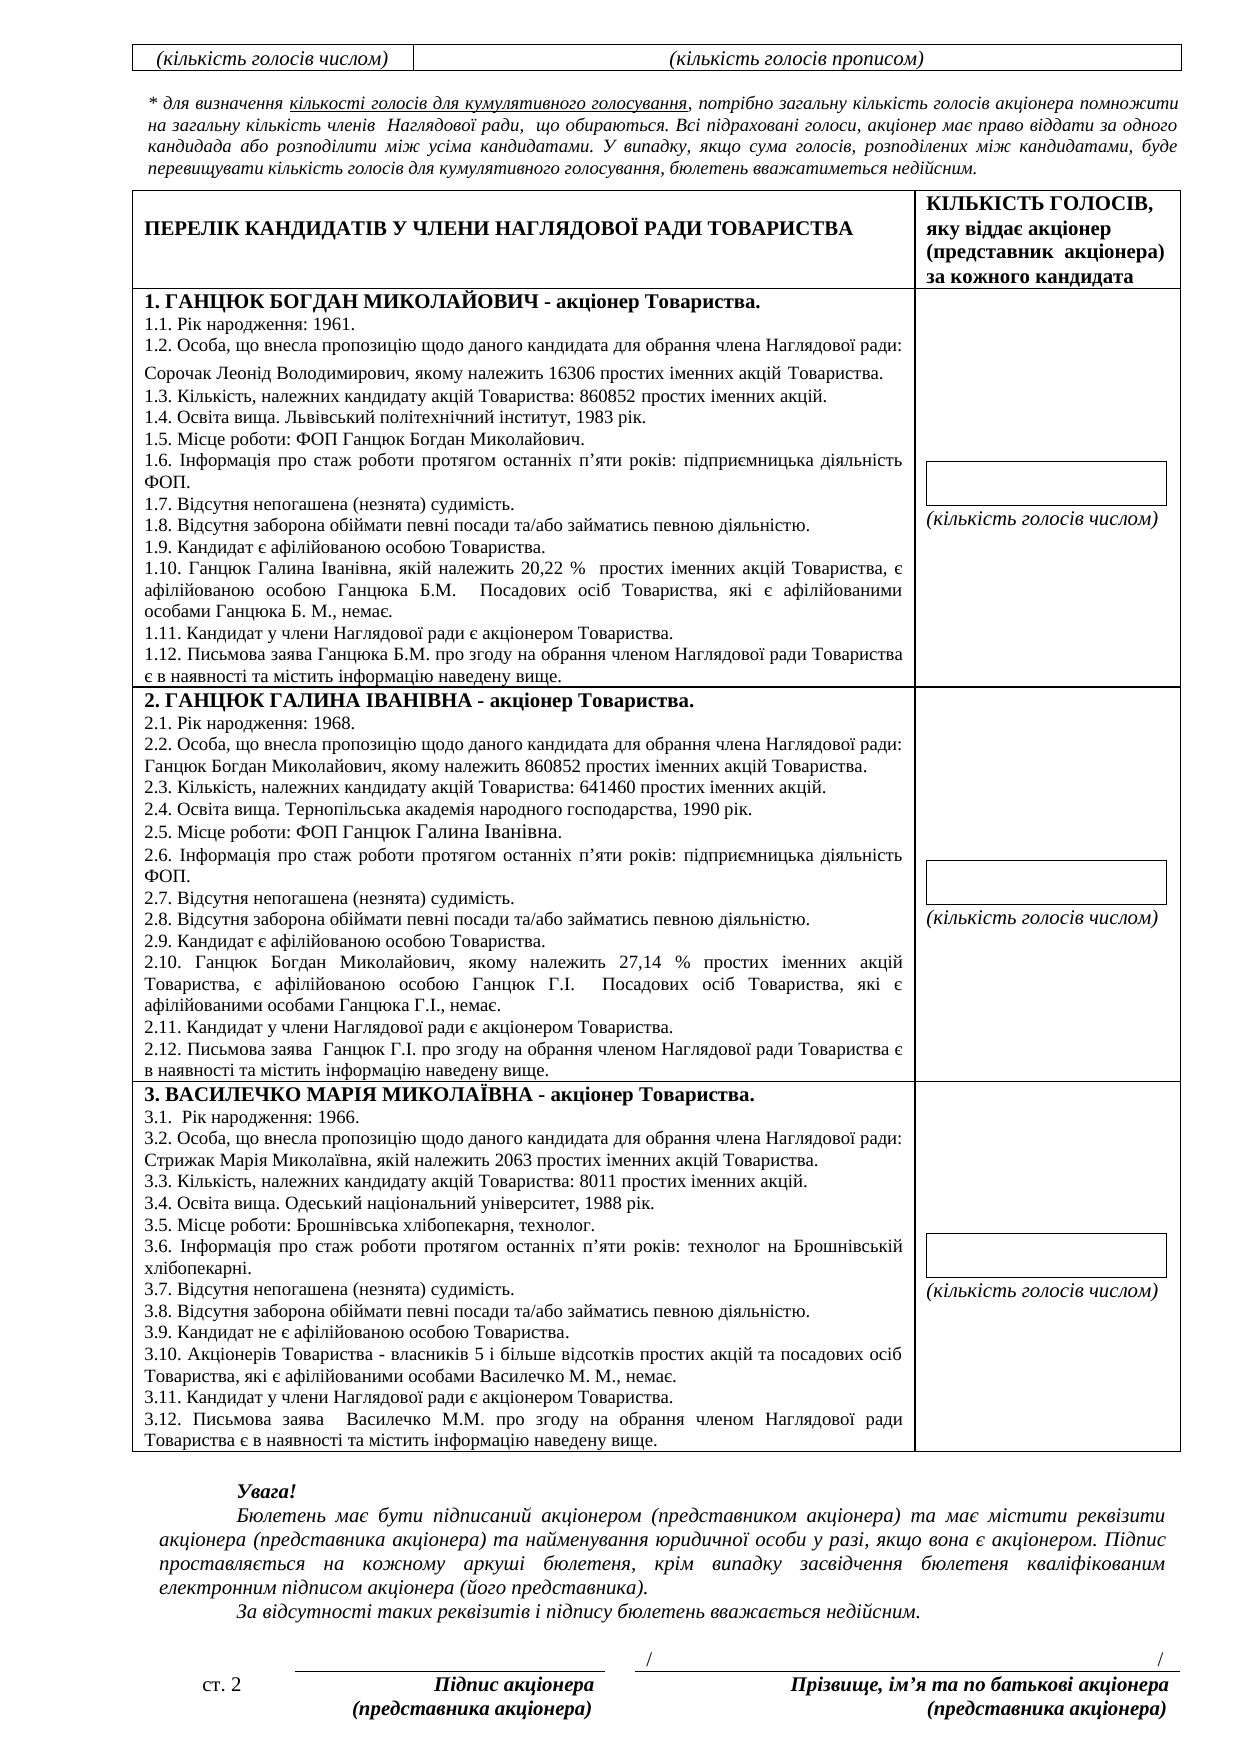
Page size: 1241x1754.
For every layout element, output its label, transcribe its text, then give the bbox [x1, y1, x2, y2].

table_cell 2. ГАНЦЮК ГАЛИНА ІВАНІВНА - акціонер Товариства. 2.1. Рік народження: 1968. 2.2. Особа, що внесла пропозицію щодо даного кандидата для обрання члена Наглядової ради: Ганцюк Богдан Миколайович, якому належить 860852 простих іменних акцій Товариства. 2.3. Кількість, належних кандидату акцій Товариства: 641460 простих іменних акцій. 2.4. Освіта вища. Тернопільська академія народного господарства, 1990 рік. 2.5. Місце роботи: ФОП Ганцюк Галина Іванівна. 2.6. Інформація про стаж роботи протягом останніх п’яти років: підприємницька діяльність ФОП. 2.7. Відсутня непогашена (незнята) судимість. 2.8. Відсутня заборона обіймати певні посади та/або займатись певною діяльністю. 2.9. Кандидат є афілійованою особою Товариства. 2.10. Ганцюк Богдан Миколайович, якому належить 27,14 % простих іменних акцій Товариства, є афілійованою особою Ганцюк Г.І. Посадових осіб Товариства, які є афілійованими особами Ганцюка Г.І., немає. 2.11. Кандидат у члени Наглядової ради є акціонером Товариства. 2.12. Письмова заява Ганцюк Г.І. про згоду на обрання членом Наглядової ради Товариства є в наявності та містить інформацію наведену вище. [133, 688, 914, 1081]
table_cell (кількість голосів числом) [916, 289, 1180, 686]
table_cell 1. ГАНЦЮК БОГДАН МИКОЛАЙОВИЧ - акціонер Товариства. 1.1. Рік народження: 1961. 1.2. Особа, що внесла пропозицію щодо даного кандидата для обрання члена Наглядової ради: Сорочак Леонід Володимирович, якому належить 16306 простих іменних акцій Товариства. 1.3. Кількість, належних кандидату акцій Товариства: 860852 простих іменних акцій. 1.4. Освіта вища. Львівський політехнічний інститут, 1983 рік. 1.5. Місце роботи: ФОП Ганцюк Богдан Миколайович. 1.6. Інформація про стаж роботи протягом останніх п’яти років: підприємницька діяльність ФОП. 1.7. Відсутня непогашена (незнята) судимість. 1.8. Відсутня заборона обіймати певні посади та/або займатись певною діяльністю. 1.9. Кандидат є афілійованою особою Товариства. 1.10. Ганцюк Галина Іванівна, якій належить 20,22 % простих іменних акцій Товариства, є афілійованою особою Ганцюка Б.М. Посадових осіб Товариства, які є афілійованими особами Ганцюка Б. М., немає. 1.11. Кандидат у члени Наглядової ради є акціонером Товариства. 1.12. Письмова заява Ганцюка Б.М. про згоду на обрання членом Наглядової ради Товариства є в наявності та містить інформацію наведену вище. [133, 289, 914, 686]
table_header КІЛЬКІСТЬ ГОЛОСІВ, яку віддає акціонер (представник акціонера) за кожного кандидата [916, 191, 1180, 288]
table_header ПЕРЕЛІК КАНДИДАТІВ У ЧЛЕНИ НАГЛЯДОВОЇ РАДИ ТОВАРИСТВА [133, 191, 914, 288]
table_cell (кількість голосів числом) [916, 1082, 1180, 1451]
text * для визначення кількості голосів для кумулятивного голосування, потрібно загальну кількість голосів акціонера помножити на загальну кількість членів Наглядової ради, що обираються. Всі підраховані голоси, акціонер має право віддати за одного кандидада або розподілити між усіма кандидатами. У випадку, якщо сума голосів, розподілених між кандидатами, буде перевищувати кількість голосів для кумулятивного голосування, бюлетень вважатиметься недійсним. [148, 92, 1181, 178]
table_cell (кількість голосів числом) [133, 45, 413, 69]
table_cell (кількість голосів числом) [916, 688, 1180, 1081]
table_cell 3. ВАСИЛЕЧКО МАРІЯ МИКОЛАЇВНА - акціонер Товариства. 3.1. Рік народження: 1966. 3.2. Особа, що внесла пропозицію щодо даного кандидата для обрання члена Наглядової ради: Стрижак Марія Миколаївна, якій належить 2063 простих іменних акцій Товариства. 3.3. Кількість, належних кандидату акцій Товариства: 8011 простих іменних акцій. 3.4. Освіта вища. Одеський національний університет, 1988 рік. 3.5. Місце роботи: Брошнівська хлібопекарня, технолог. 3.6. Інформація про стаж роботи протягом останніх п’яти років: технолог на Брошнівській хлібопекарні. 3.7. Відсутня непогашена (незнята) судимість. 3.8. Відсутня заборона обіймати певні посади та/або займатись певною діяльністю. 3.9. Кандидат не є афілійованою особою Товариства. 3.10. Акціонерів Товариства - власників 5 і більше відсотків простих акцій та посадових осіб Товариства, які є афілійованими особами Василечко М. М., немає. 3.11. Кандидат у члени Наглядової ради є акціонером Товариства. 3.12. Письмова заява Василечко М.М. про згоду на обрання членом Наглядової ради Товариства є в наявності та містить інформацію наведену вище. [133, 1082, 914, 1451]
table_cell (кількість голосів прописом) [414, 45, 1181, 69]
